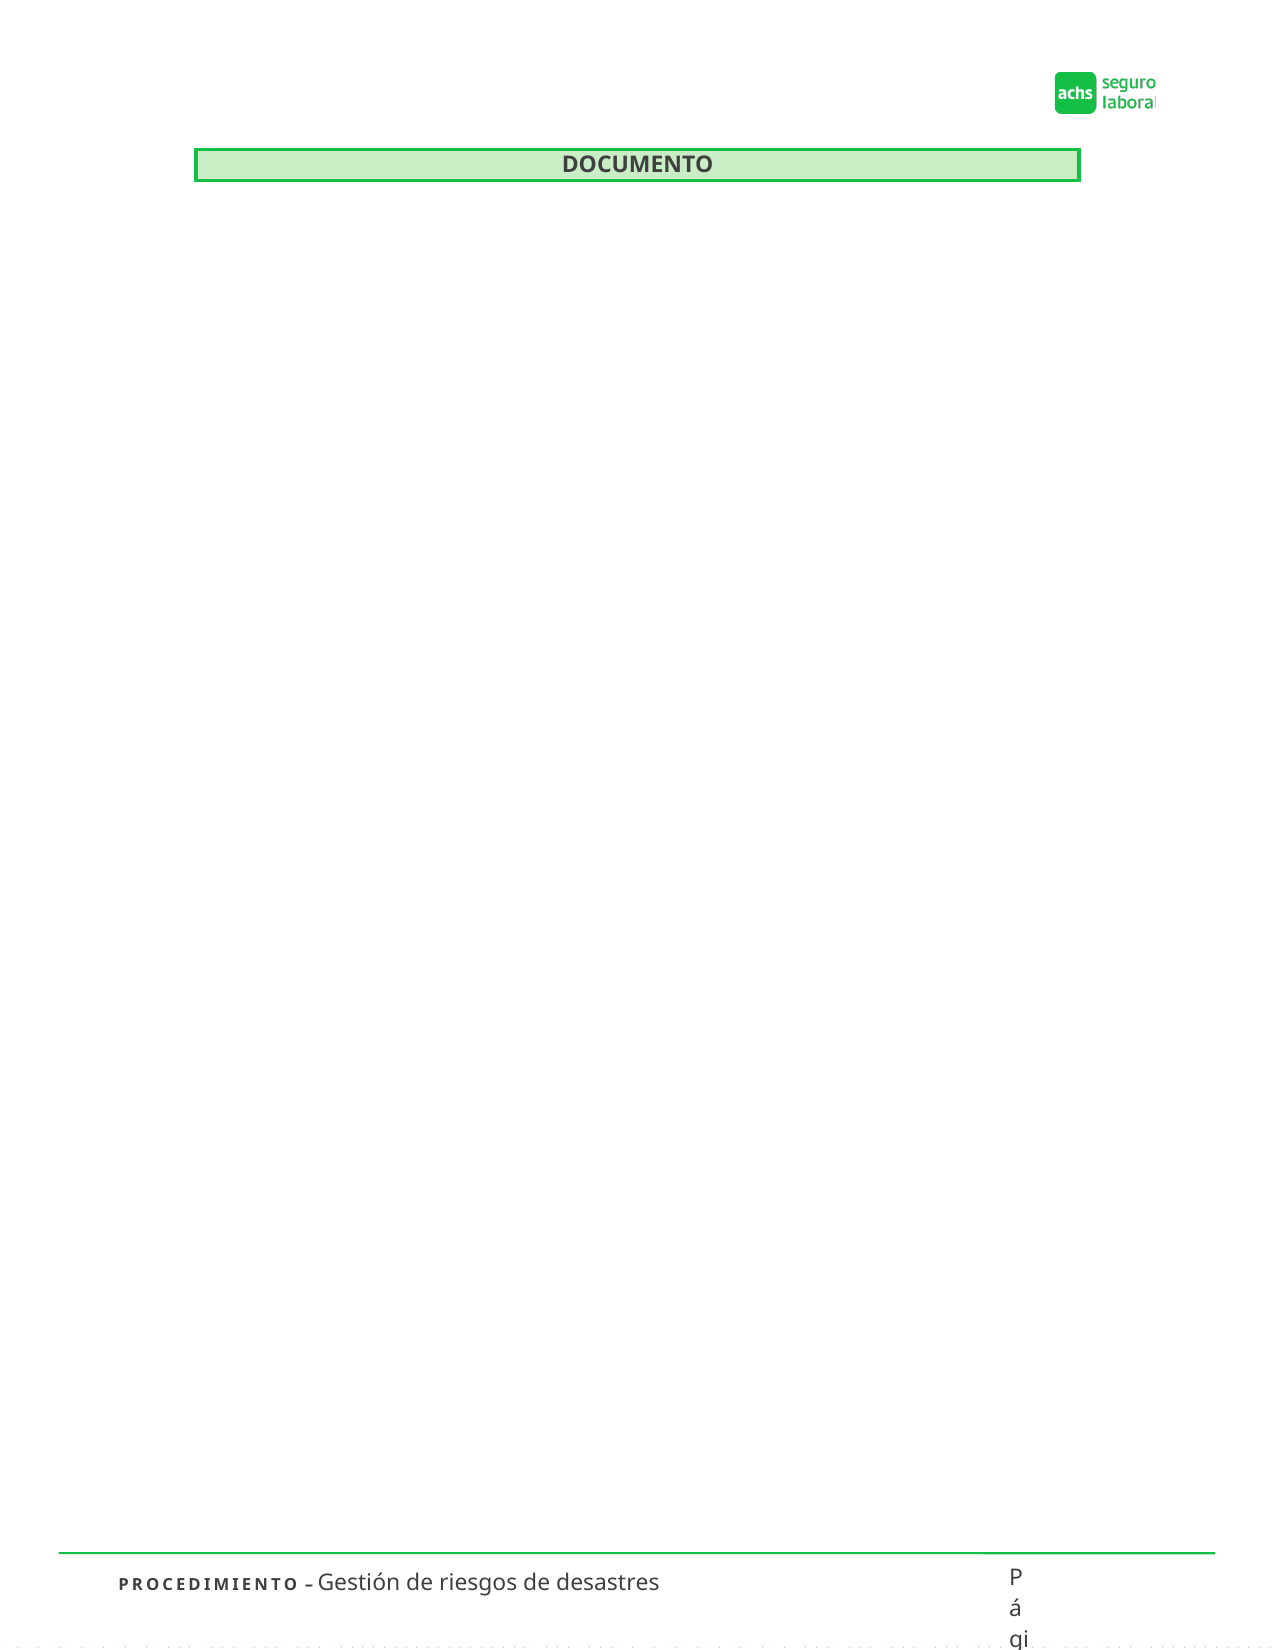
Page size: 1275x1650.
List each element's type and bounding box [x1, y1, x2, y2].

table_cell [198, 151, 1077, 179]
